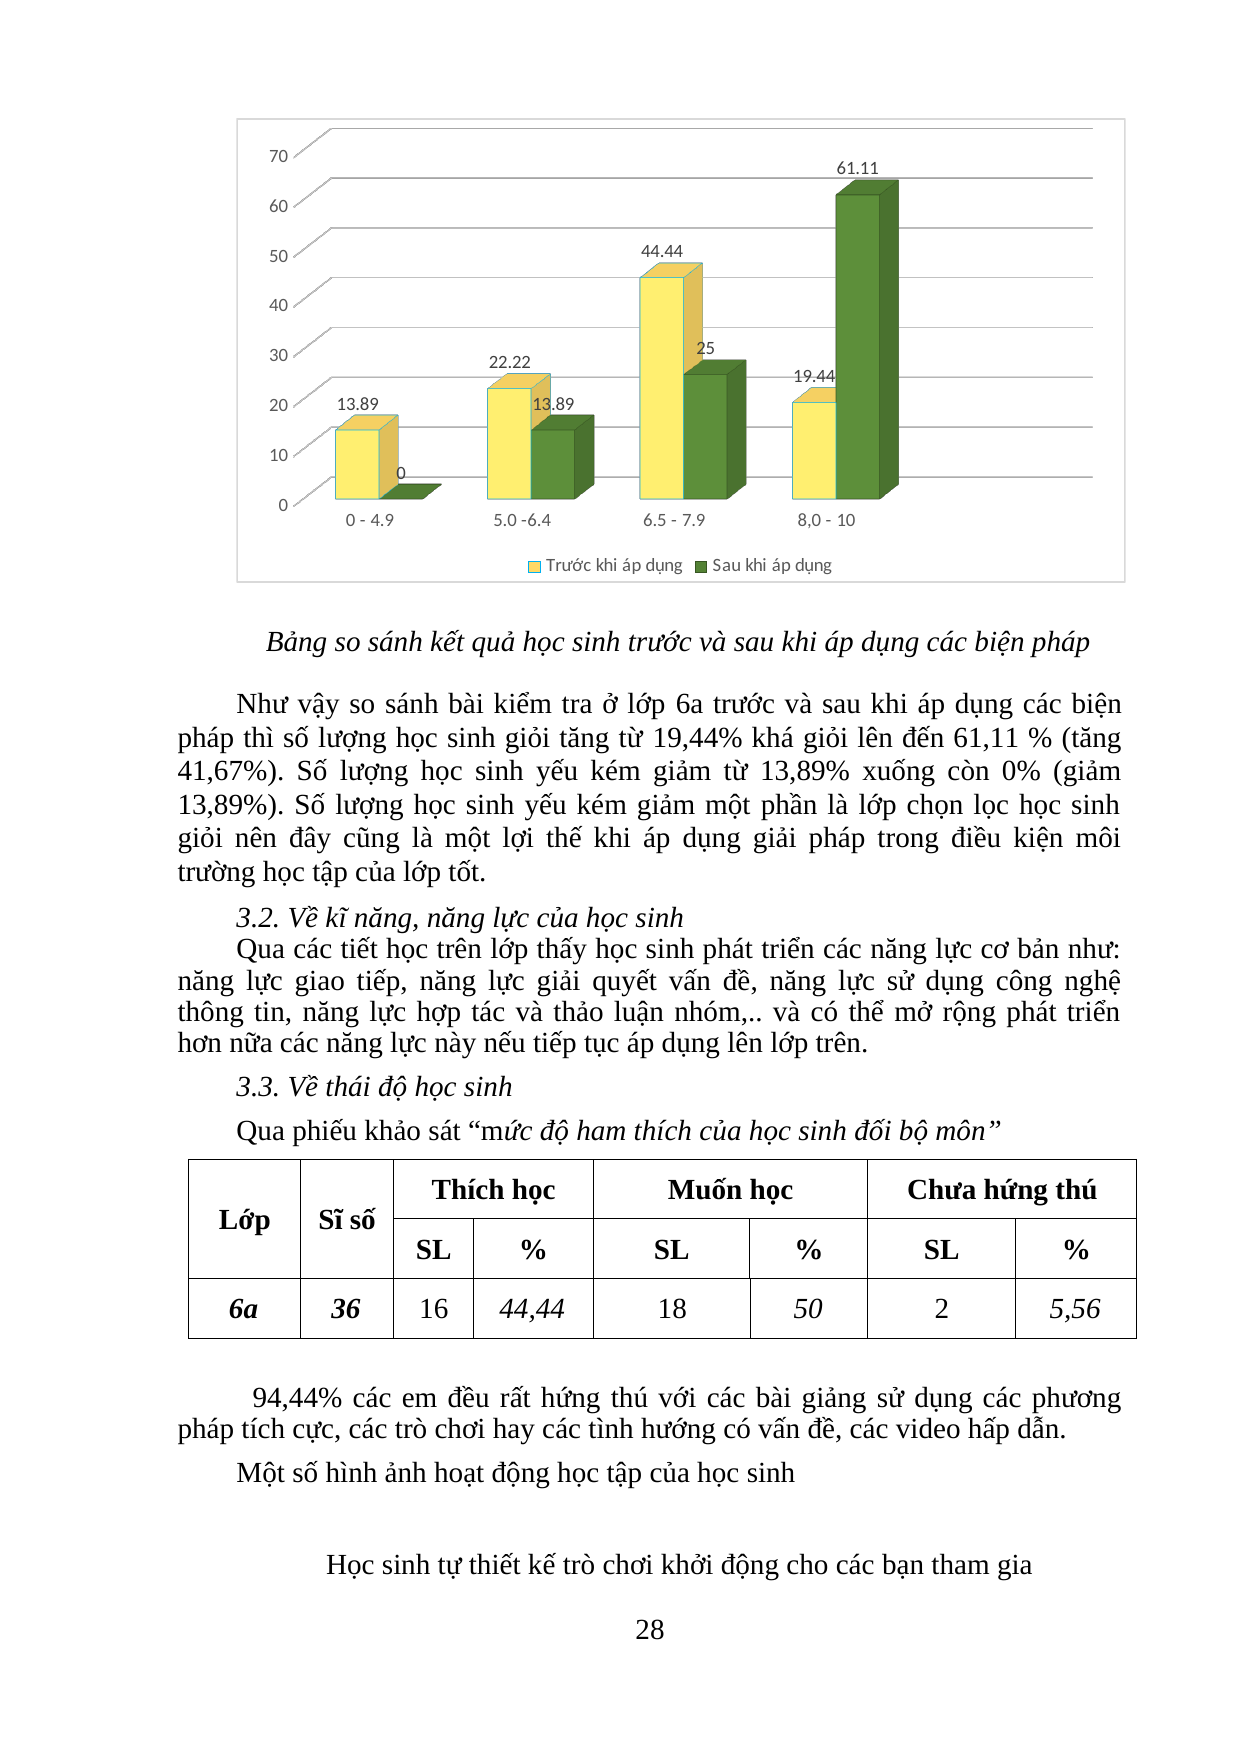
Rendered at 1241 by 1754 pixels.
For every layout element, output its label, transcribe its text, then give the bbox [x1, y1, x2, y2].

text 3.3. Về thái độ học sinh [177, 1071, 1122, 1102]
text 3.2. Về kĩ năng, năng lực của học sinh [177, 900, 1122, 934]
text Học sinh tự thiết kế trò chơi khởi động cho các bạn tham gia [177, 1547, 1122, 1581]
table_header Lớp [189, 1160, 300, 1278]
table_cell 16 [394, 1279, 473, 1337]
table_cell 50 [751, 1279, 867, 1337]
table_header Muốn học [594, 1160, 867, 1218]
table_cell 5,56 [1016, 1279, 1136, 1337]
text Qua các tiết học trên lớp thấy học sinh phát triển các năng lực cơ bản như: năng lực giao tiếp, năng lực giải quyết vấn đề, năng lực sử dụng công nghệ thông tin, năng lực hợp tác và thảo luận nhóm,.. và có thể mở rộng phát triển hơn nữa các năng lực này nếu tiếp tục áp dụng lên lớp trên. [177, 934, 1122, 1059]
table_cell % [474, 1219, 593, 1278]
table_cell % [1016, 1219, 1136, 1278]
table_cell 2 [868, 1279, 1015, 1337]
table_cell SL [394, 1219, 473, 1278]
table_cell 44,44 [474, 1279, 593, 1337]
text 94,44% các em đều rất hứng thú với các bài giảng sử dụng các phương pháp tích cực, các trò chơi hay các tình hướng có vấn đề, các video hấp dẫn. [177, 1382, 1122, 1445]
text Qua phiếu khảo sát “mức độ ham thích của học sinh đối bộ môn” [177, 1115, 1122, 1146]
table_cell SL [594, 1219, 749, 1278]
text Như vậy so sánh bài kiểm tra ở lớp 6a trước và sau khi áp dụng các biện pháp thì số lượng học sinh giỏi tăng từ 19,44% khá giỏi lên đến 61,11 % (tăng 41,67%). Số lượng học sinh yếu kém giảm từ 13,89% xuống còn 0% (giảm 13,89%). Số lượng học sinh yếu kém giảm một phần là lớp chọn lọc học sinh giỏi nên đây cũng là một lợi thế khi áp dụng giải pháp trong điều kiện môi trường học tập của lớp tốt. [177, 686, 1122, 888]
table_header Sĩ số [301, 1160, 393, 1278]
table_cell % [750, 1219, 867, 1278]
table_header Chưa hứng thú [868, 1160, 1136, 1218]
text Một số hình ảnh hoạt động học tập của học sinh [177, 1457, 1122, 1488]
text Bảng so sánh kết quả học sinh trước và sau khi áp dụng các biện pháp [177, 624, 1122, 657]
table_cell 36 [301, 1279, 393, 1337]
table_cell 6a [189, 1279, 300, 1337]
table_cell SL [868, 1219, 1015, 1278]
table_cell 18 [594, 1279, 750, 1337]
table_header Thích học [394, 1160, 593, 1218]
